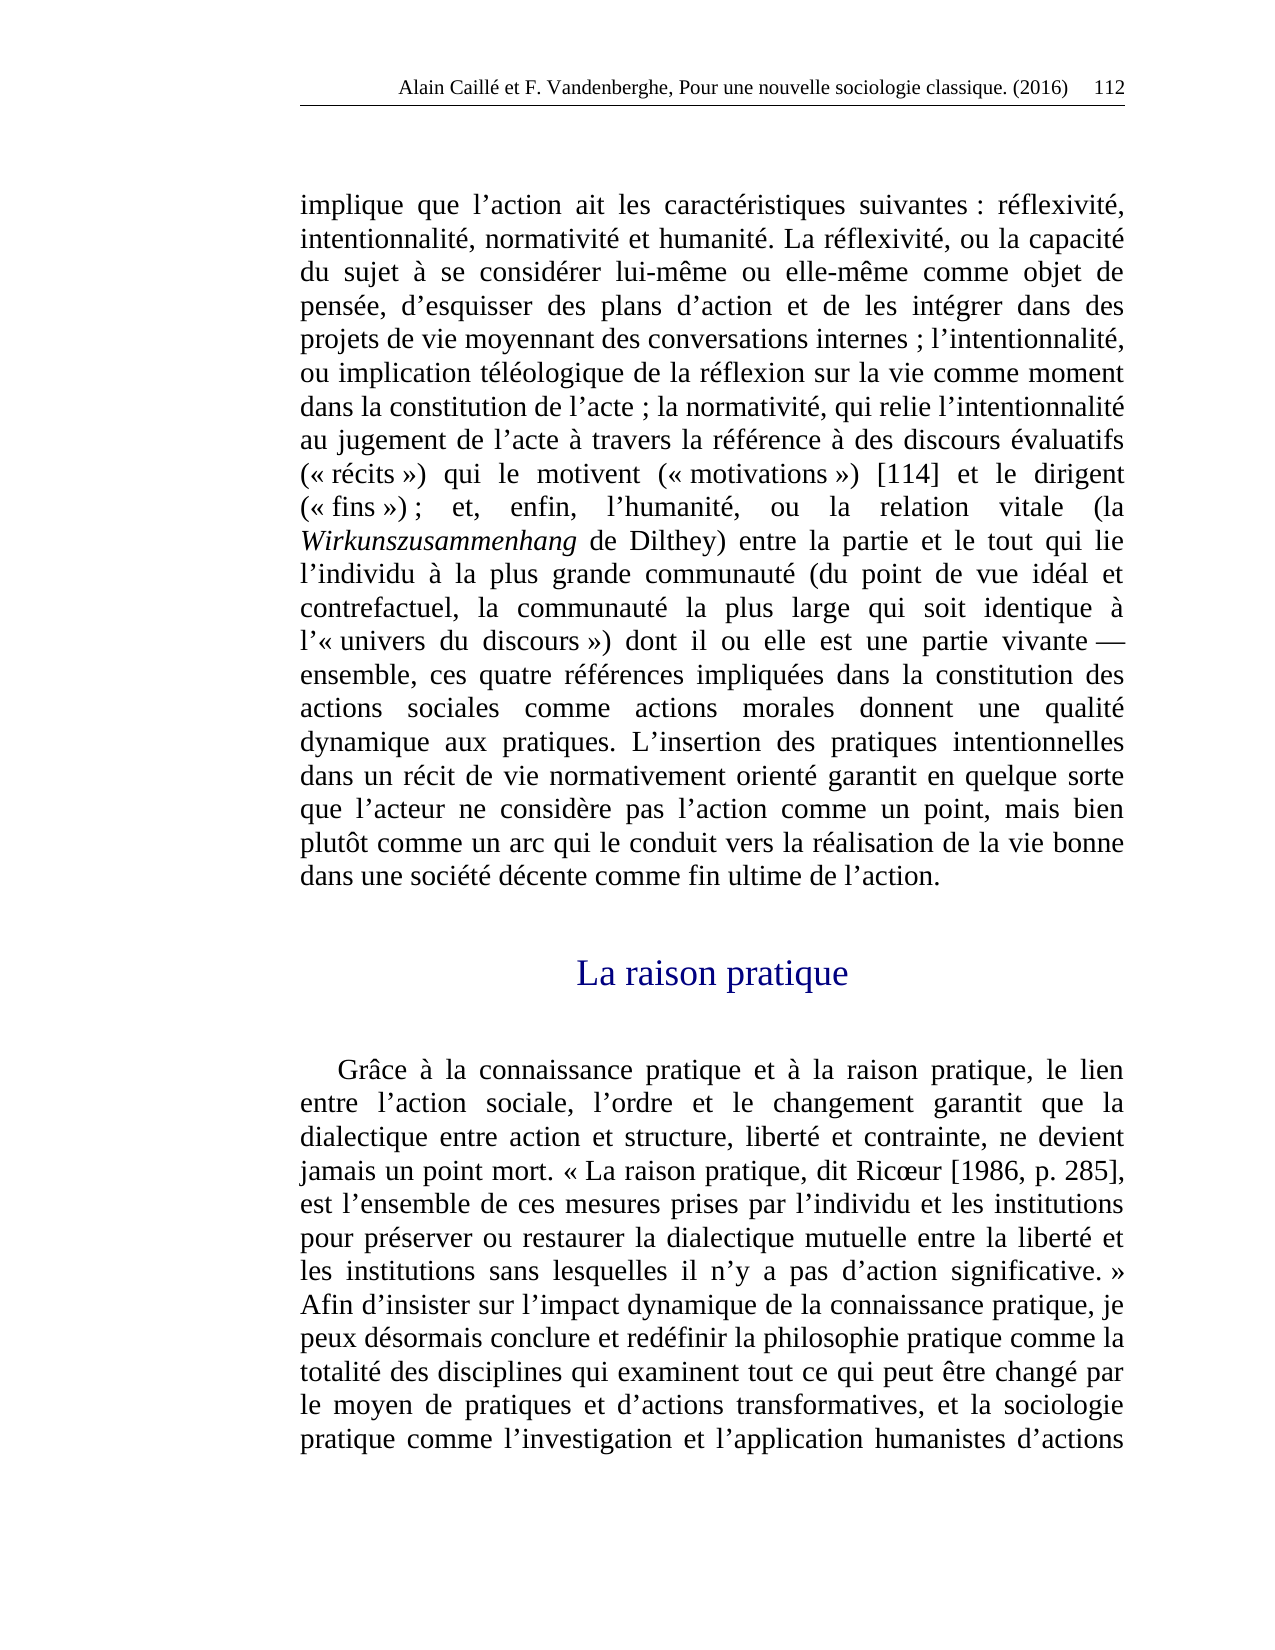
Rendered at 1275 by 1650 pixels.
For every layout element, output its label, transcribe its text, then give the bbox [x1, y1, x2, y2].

text La connexion interne entre la connaissance pratique et l’exécution de l’action qui caractérise l’objet des disciplines praxéologiques implique que l’action ait les caractéristiques suivantes : réflexivité, intentionnalité, normativité et humanité. La réflexivité, ou la capacité du sujet à se considérer lui-même ou elle-même comme objet de pensée, d’esquisser des plans d’action et de les intégrer dans des projets de vie moyennant des conversations internes ; l’intentionnalité, ou implication téléologique de la réflexion sur la vie comme moment dans la constitution de l’acte ; la normativité, qui relie l’intentionnalité au jugement de l’acte à travers la référence à des discours évaluatifs (« récits ») qui le motivent (« motivations ») [114] et le dirigent (« fins ») ; et, enfin, l’humanité, ou la relation vitale (la Wirkunszusammenhang de Dilthey) entre la partie et le tout qui lie l’individu à la plus grande communauté (du point de vue idéal et contrefactuel, la communauté la plus large qui soit identique à l’« univers du discours ») dont il ou elle est une partie vivante — ensemble, ces quatre références impliquées dans la constitution des actions sociales comme actions morales donnent une qualité dynamique aux pratiques. L’insertion des pratiques intentionnelles dans un récit de vie normativement orienté garantit en quelque sorte que l’acteur ne considère pas l’action comme un point, mais bien plutôt comme un arc qui le conduit vers la réalisation de la vie bonne dans une société décente comme fin ultime de l’action. [300, 187, 1125, 892]
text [300, 1052, 1125, 1454]
text La raison pratique [300, 950, 1125, 993]
